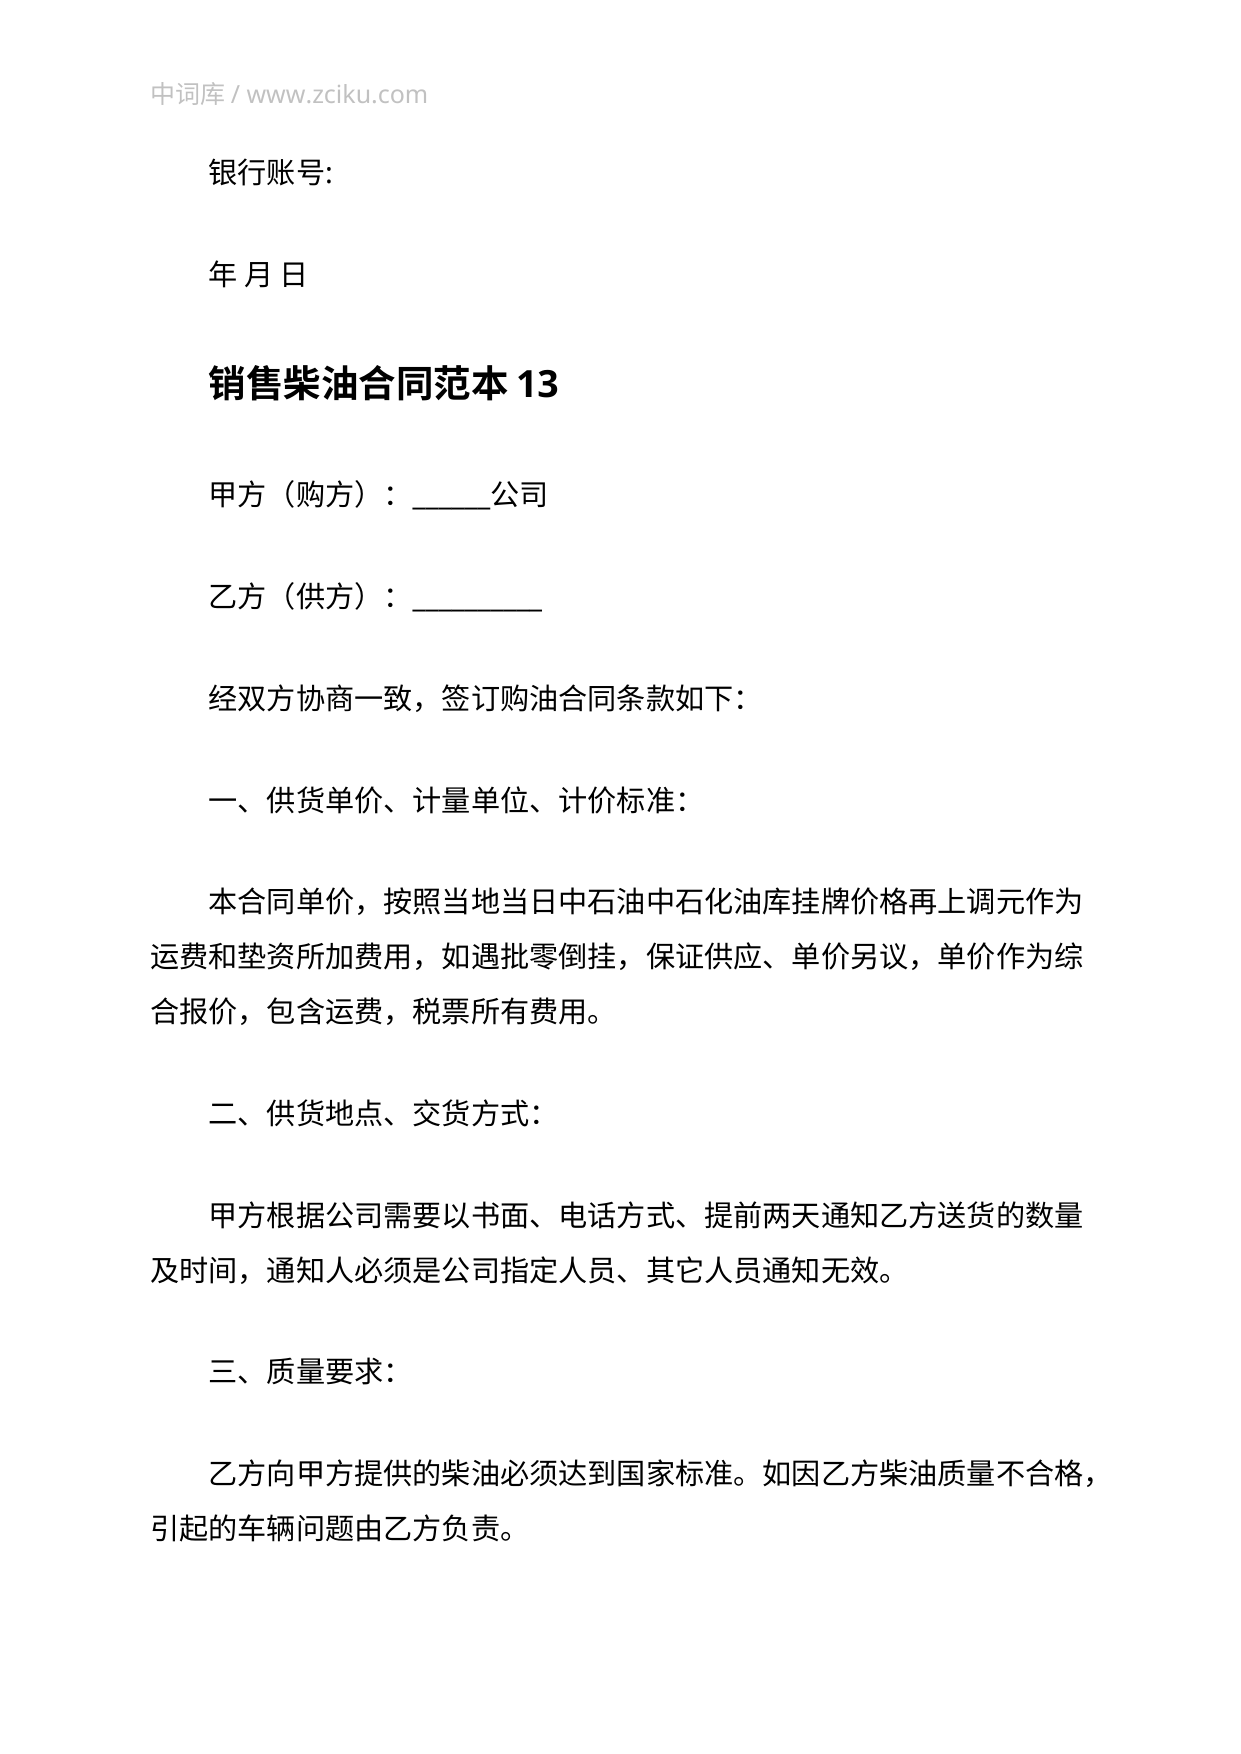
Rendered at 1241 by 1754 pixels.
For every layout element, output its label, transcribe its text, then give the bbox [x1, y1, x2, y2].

text 甲方根据公司需要以书面、电话方式、提前两天通知乙方送货的数量及时间，通知人必须是公司指定人员、其它人员通知无效。 [150, 1192, 1090, 1289]
text 乙方（供方）：__________ [150, 573, 1090, 616]
text 销售柴油合同范本13 [150, 354, 1090, 408]
text 二、供货地点、交货方式： [150, 1090, 1090, 1133]
text 一、供货单价、计量单位、计价标准： [150, 777, 1090, 819]
text 经双方协商一致，签订购油合同条款如下： [150, 675, 1090, 718]
text 乙方向甲方提供的柴油必须达到国家标准。如因乙方柴油质量不合格，引起的车辆问题由乙方负责。 [150, 1451, 1090, 1548]
text 年 月 日 [150, 252, 1090, 294]
text 三、质量要求： [150, 1349, 1090, 1391]
text 本合同单价，按照当地当日中石油中石化油库挂牌价格再上调元作为运费和垫资所加费用，如遇批零倒挂，保证供应、单价另议，单价作为综合报价，包含运费，税票所有费用。 [150, 879, 1090, 1031]
text 银行账号: [150, 150, 1090, 192]
text 甲方（购方）：______公司 [150, 471, 1090, 514]
